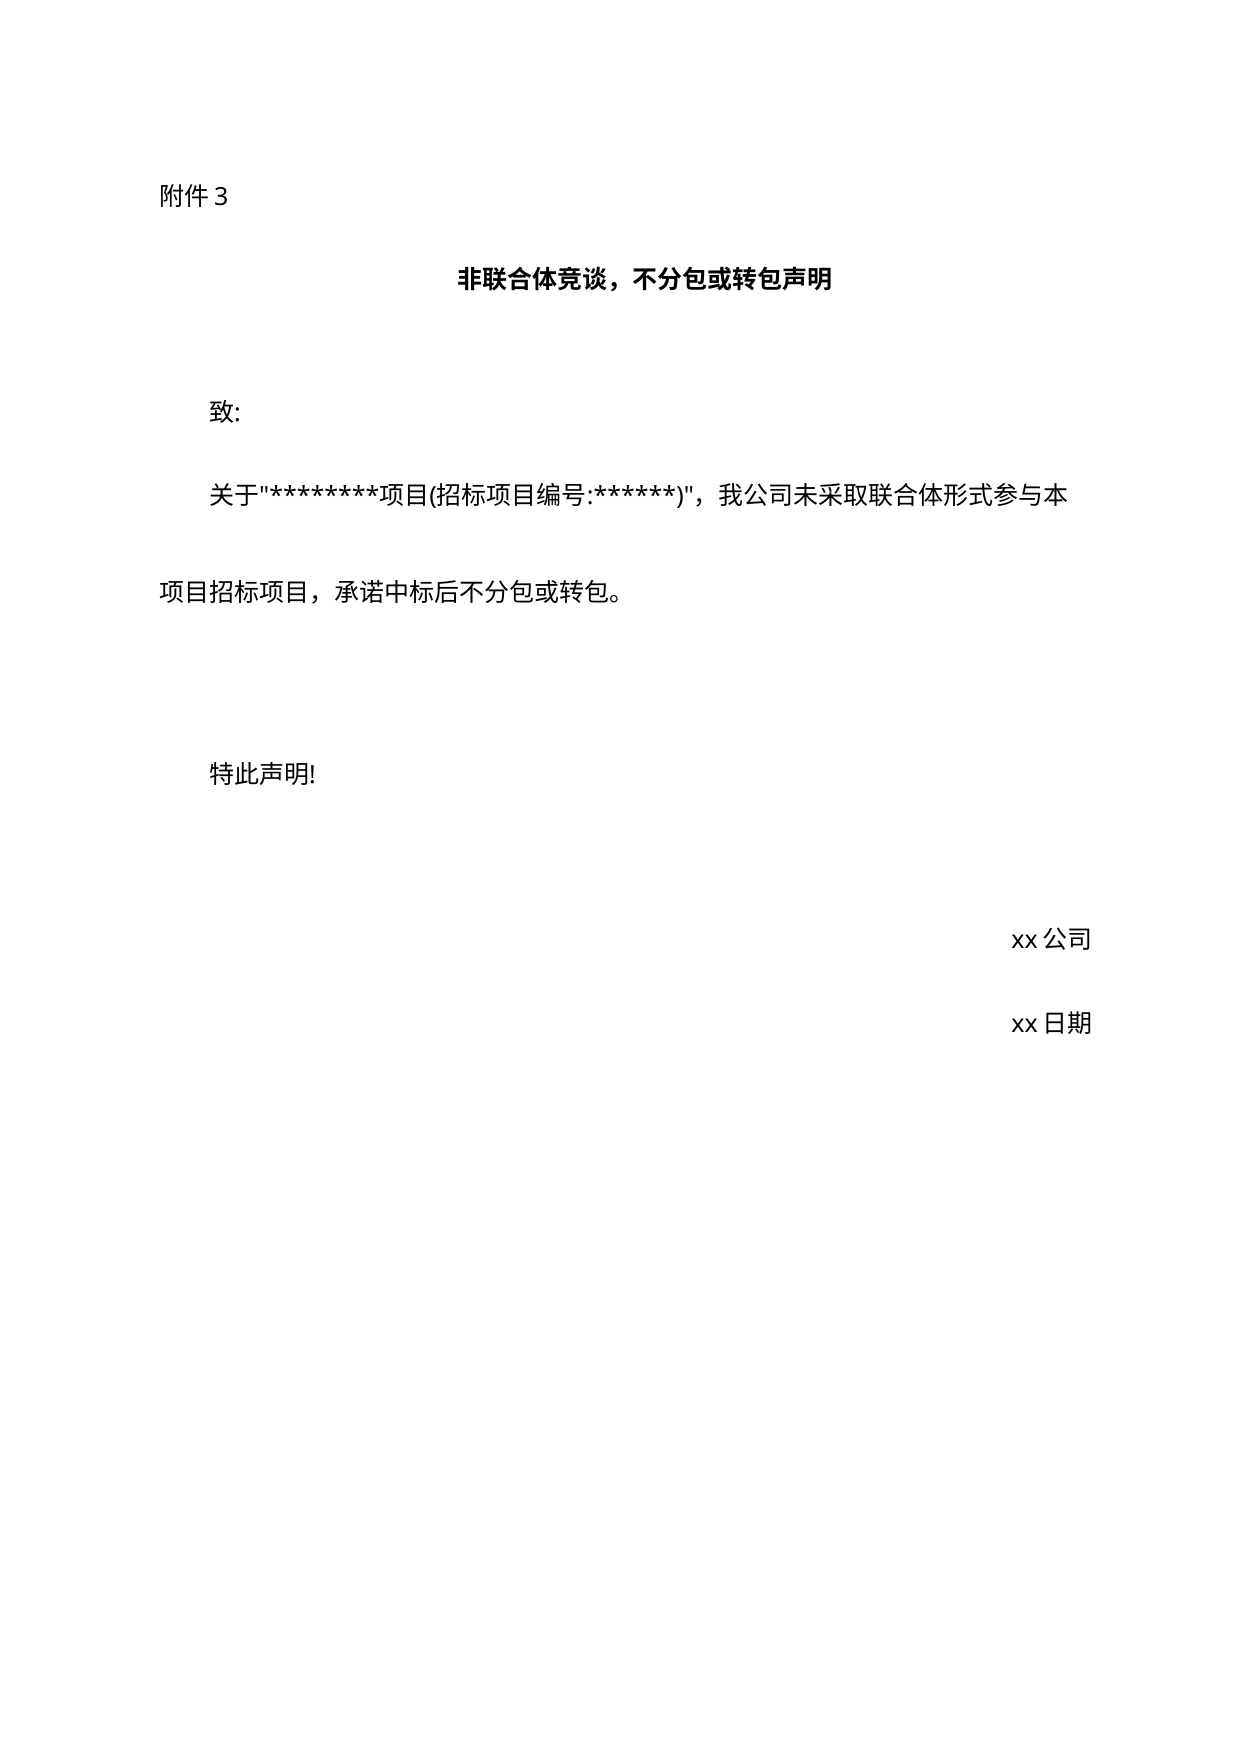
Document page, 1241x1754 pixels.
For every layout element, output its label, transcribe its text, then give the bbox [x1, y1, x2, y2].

text 非联合体竞谈，不分包或转包声明 [148, 245, 1093, 310]
text xx日期 [159, 989, 1093, 1054]
text 关于"********项目(招标项目编号:******)"，我公司未采取联合体形式参与本项目招标项目，承诺中标后不分包或转包。 [159, 461, 1093, 623]
text xx公司 [159, 906, 1093, 971]
text 特此声明! [159, 740, 1093, 805]
text 致: [159, 378, 1093, 443]
text 附件3 [159, 162, 1093, 227]
